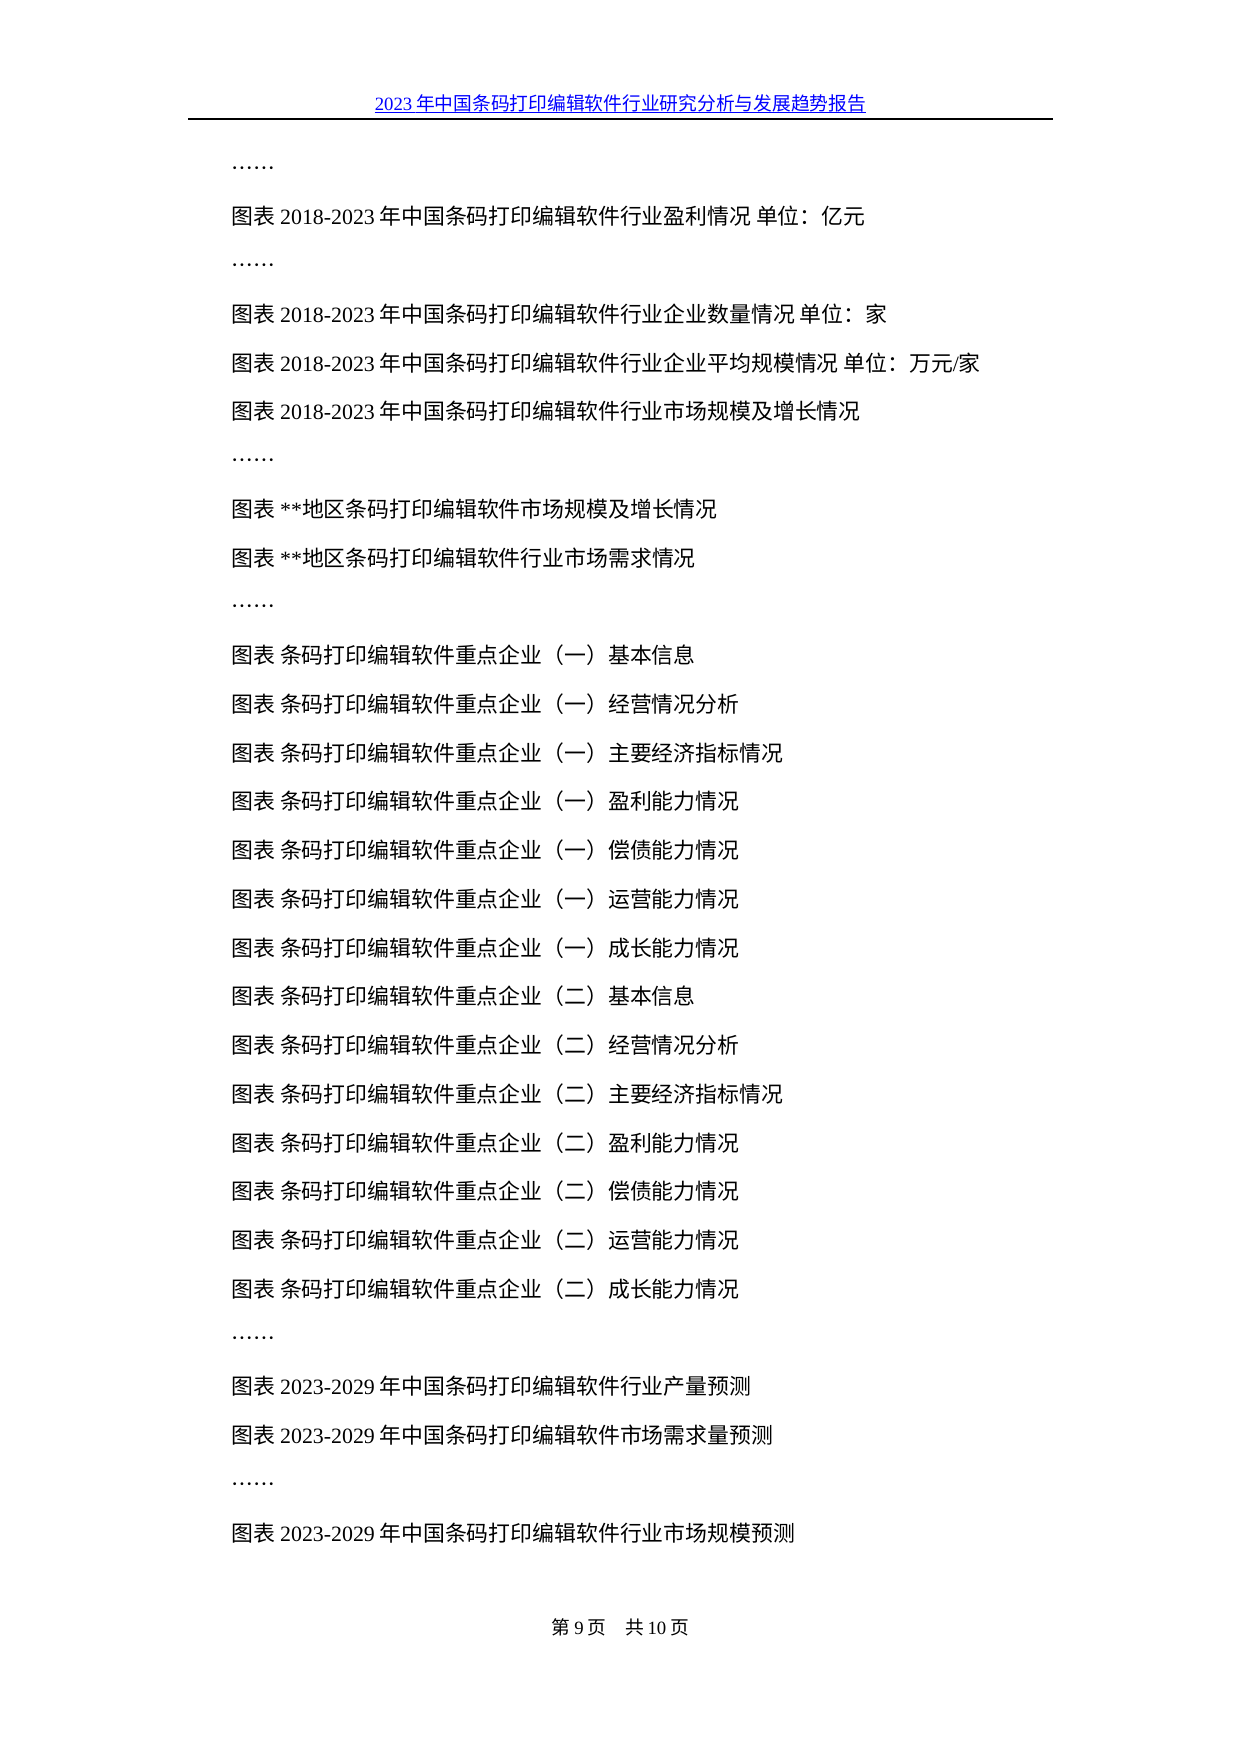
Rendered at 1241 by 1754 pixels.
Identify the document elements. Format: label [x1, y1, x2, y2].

text [187, 150, 1053, 1548]
